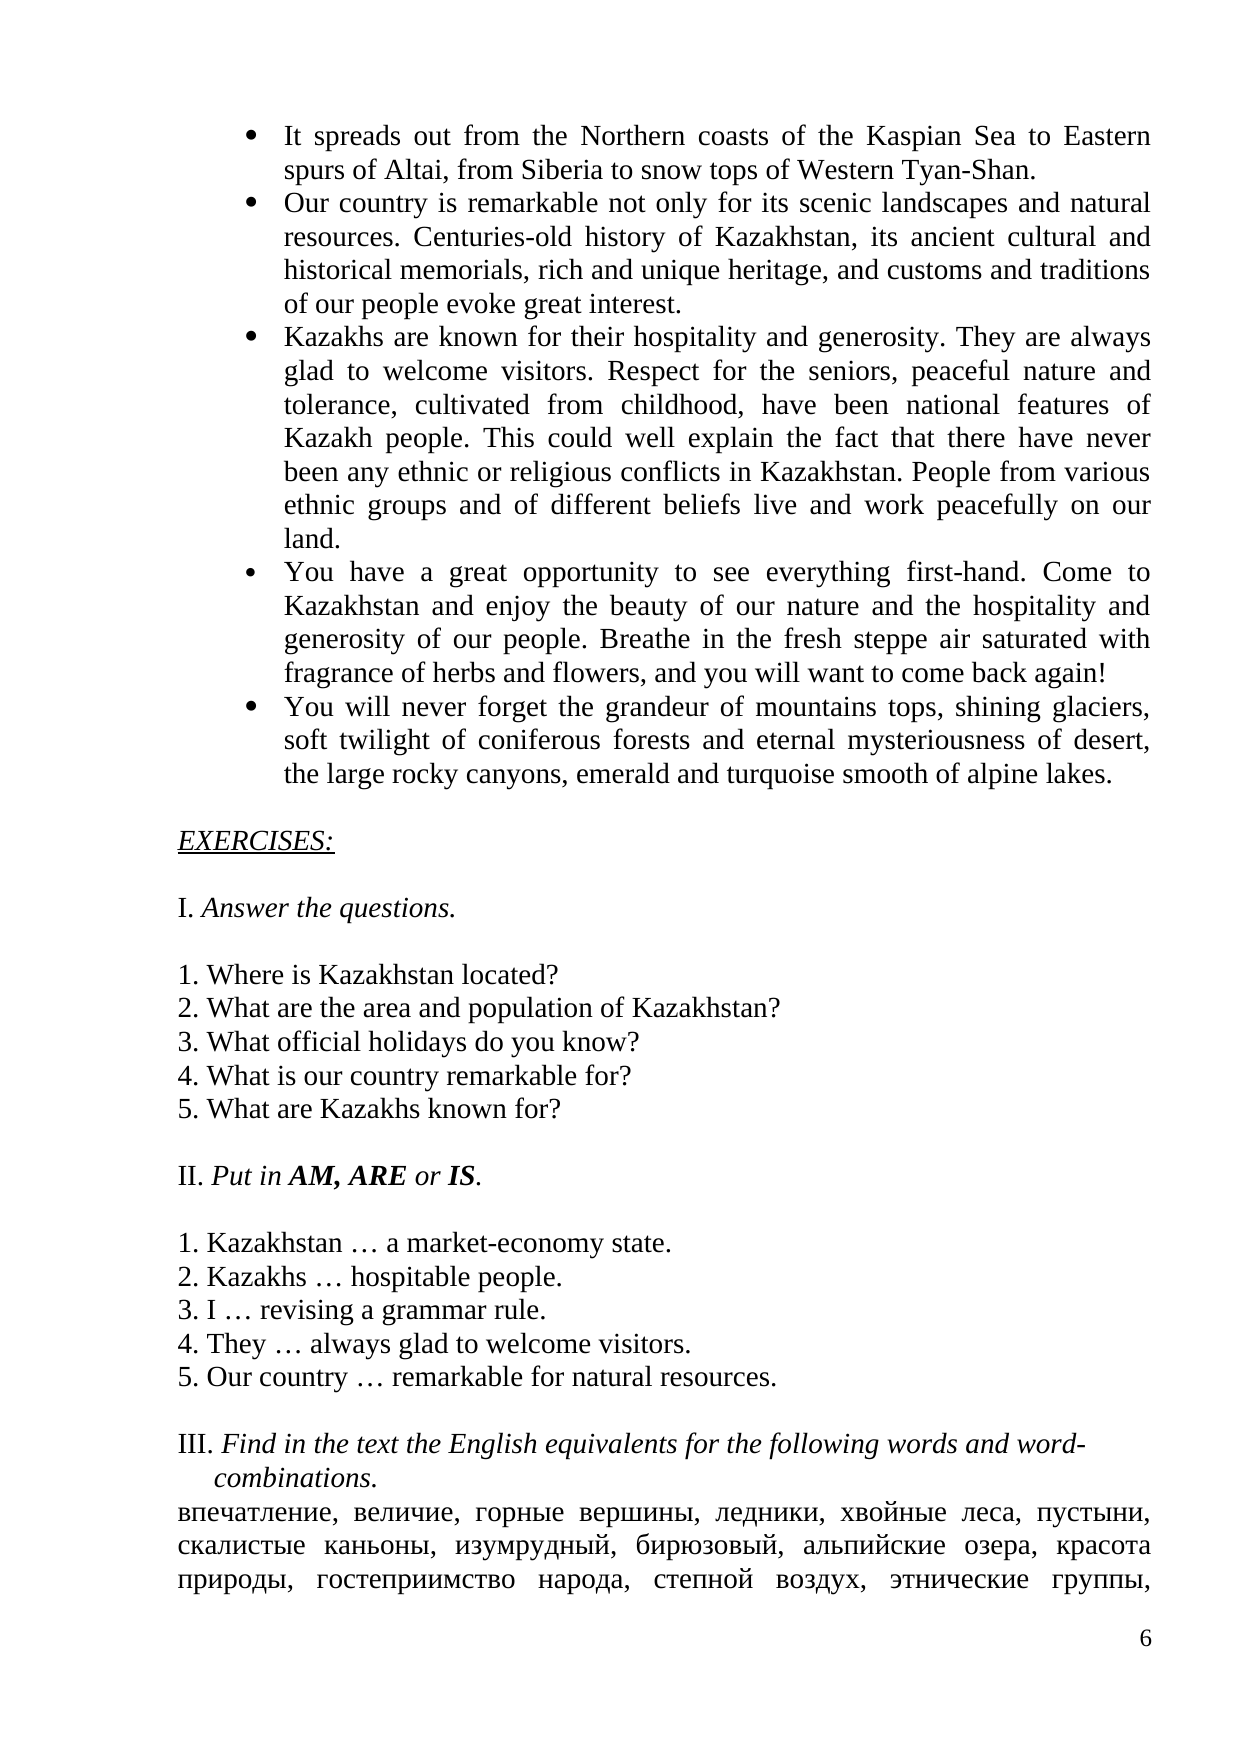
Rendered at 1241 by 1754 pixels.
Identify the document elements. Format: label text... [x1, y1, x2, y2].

text 2. Kazakhs … hospitable people. [177, 1259, 1152, 1292]
text combinations. [177, 1460, 1152, 1494]
list Our country is remarkable not only for its scenic landscapes and natural resources. Centuries-old history of Kazakhstan, its ancient cultural and historical memorials, rich and unique heritage, and customs and traditions of our people evoke great interest. [246, 185, 1152, 319]
text 4. What is our country remarkable for? [177, 1058, 1152, 1091]
text 4. They … always glad to welcome visitors. [177, 1326, 1152, 1359]
text 1. Kazakhstan … a market-economy state. [177, 1225, 1152, 1259]
list You will never forget the grandeur of mountains tops, shining glaciers, soft twilight of coniferous forests and eternal mysteriousness of desert, the large rocky canyons, emerald and turquoise smooth of alpine lakes. [246, 689, 1152, 789]
list Kazakhs are known for their hospitality and generosity. They are always glad to welcome visitors. Respect for the seniors, peaceful nature and tolerance, cultivated from childhood, have been national features of Kazakh people. This could well explain the fact that there have never been any ethnic or religious conflicts in Kazakhstan. People from various ethnic groups and of different beliefs live and work peacefully on our land. [246, 319, 1152, 554]
text 1. Where is Kazakhstan located? [177, 957, 1152, 991]
text 5. What are Kazakhs known for? [177, 1091, 1152, 1125]
text 3. What official holidays do you know? [177, 1024, 1152, 1058]
text I. Answer the questions. [177, 890, 1152, 923]
text 2. What are the area and population of Kazakhstan? [177, 991, 1152, 1024]
text 5. Our country … remarkable for natural resources. [177, 1359, 1152, 1393]
text III. Find in the text the English equivalents for the following words and word- [177, 1427, 1152, 1460]
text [177, 1494, 1152, 1594]
text II. Put in AM, ARE or IS. [177, 1158, 1152, 1192]
text EXERCISES: [177, 823, 1152, 856]
list You have a great opportunity to see everything first-hand. Come to Kazakhstan and enjoy the beauty of our nature and the hospitality and generosity of our people. Breathe in the fresh steppe air saturated with fragrance of herbs and flowers, and you will want to come back again! [246, 554, 1152, 689]
text 3. I … revising a grammar rule. [177, 1292, 1152, 1326]
list It spreads out from the Northern coasts of the Kaspian Sea to Eastern spurs of Altai, from Siberia to snow tops of Western Tyan-Shan. [246, 118, 1152, 185]
